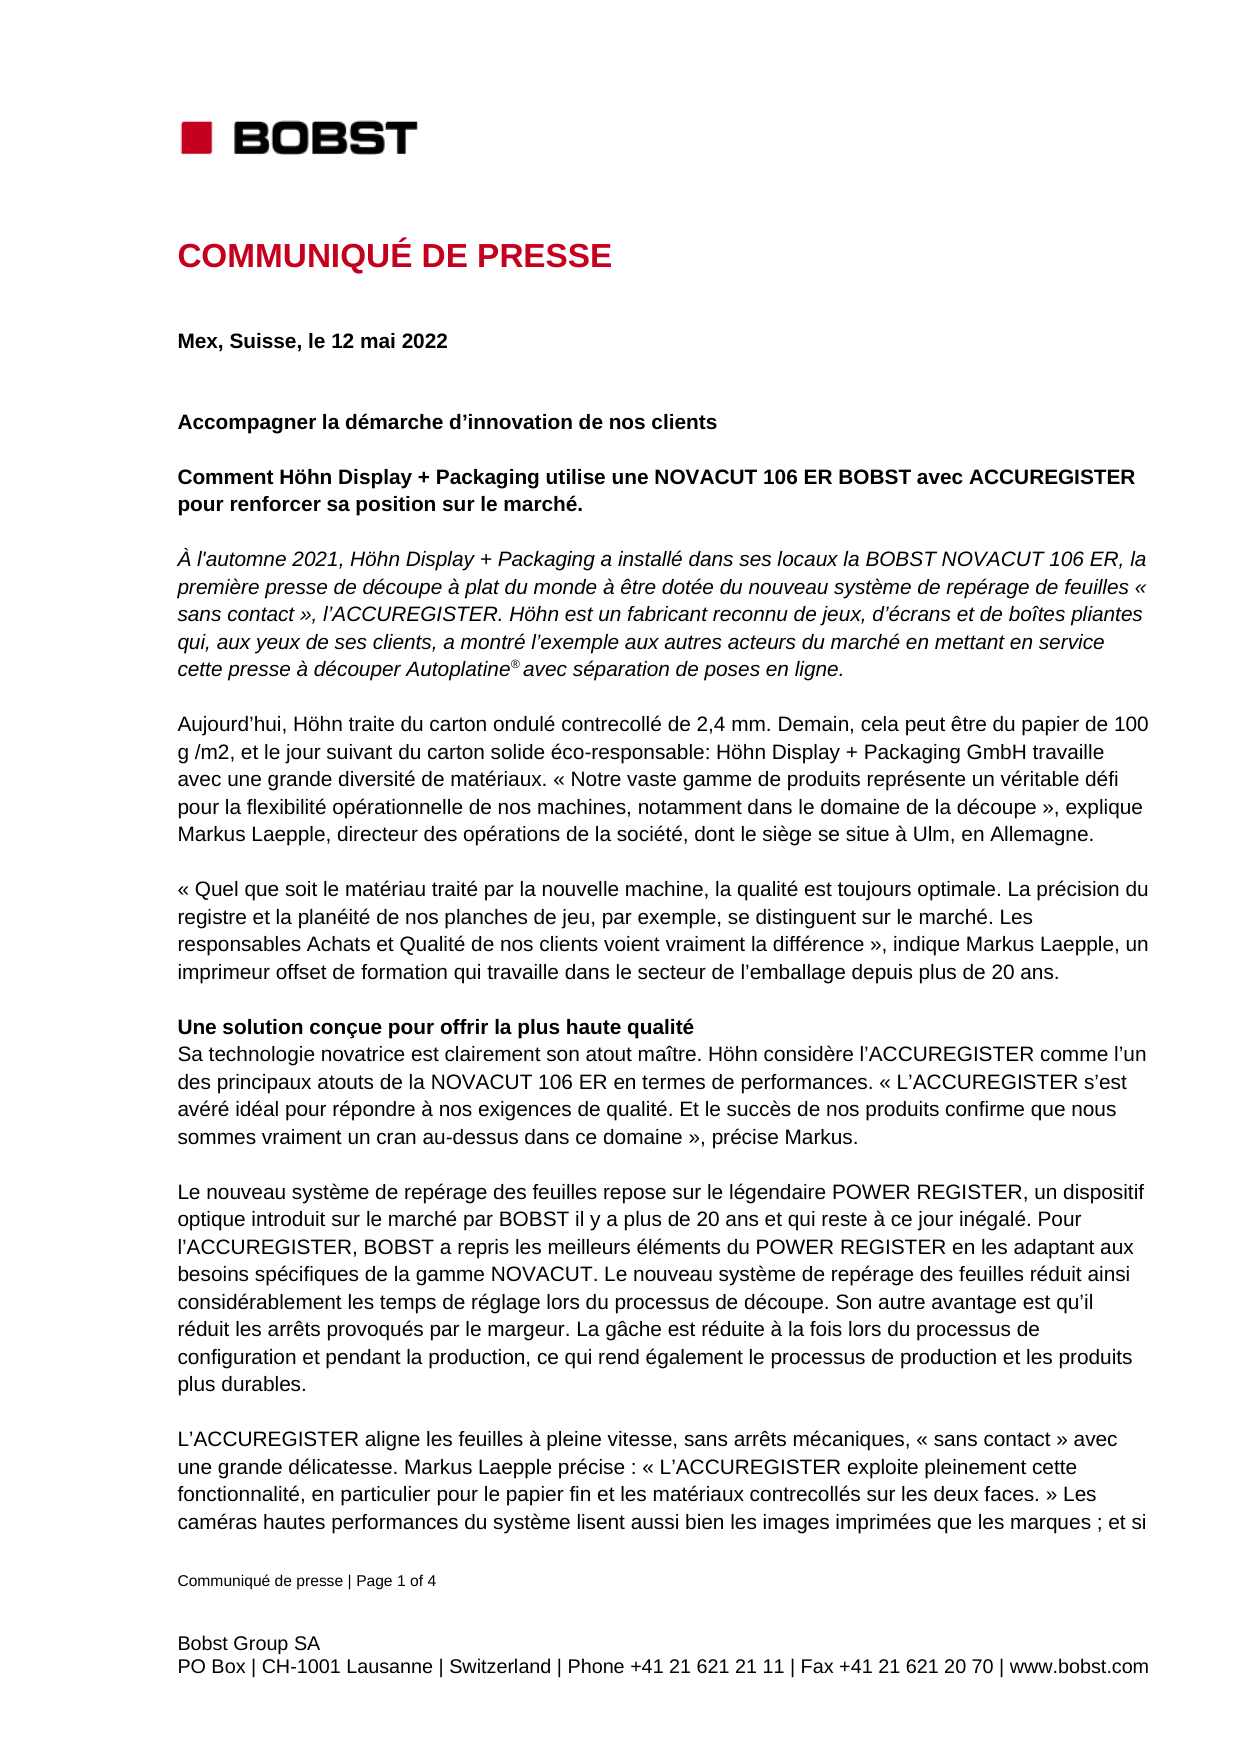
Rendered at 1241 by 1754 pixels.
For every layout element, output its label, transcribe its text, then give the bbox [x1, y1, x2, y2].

text Sa technologie novatrice est clairement son atout maître. Höhn considère l’ACCUREGISTER comme l’un des principaux atouts de la NOVACUT 106 ER en termes de performances. « L’ACCUREGISTER s’est avéré idéal pour répondre à nos exigences de qualité. Et le succès de nos produits confirme que nous sommes vraiment un cran au-dessus dans ce domaine », précise Markus. [177, 1042, 1152, 1148]
text COMMUNIQUÉ DE PRESSE [177, 236, 1152, 275]
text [177, 1427, 1152, 1533]
text « Quel que soit le matériau traité par la nouvelle machine, la qualité est toujours optimale. La précision du registre et la planéité de nos planches de jeu, par exemple, se distinguent sur le marché. Les responsables Achats et Qualité de nos clients voient vraiment la différence », indique Markus Laepple, un imprimeur offset de formation qui travaille dans le secteur de l’emballage depuis plus de 20 ans. [177, 877, 1152, 983]
text Accompagner la démarche d’innovation de nos clients [177, 409, 1152, 433]
text Mex, Suisse, le 12 mai 2022 [177, 329, 1152, 353]
text Le nouveau système de repérage des feuilles repose sur le légendaire POWER REGISTER, un dispositif optique introduit sur le marché par BOBST il y a plus de 20 ans et qui reste à ce jour inégalé. Pour l’ACCUREGISTER, BOBST a repris les meilleurs éléments du POWER REGISTER en les adaptant aux besoins spécifiques de la gamme NOVACUT. Le nouveau système de repérage des feuilles réduit ainsi considérablement les temps de réglage lors du processus de découpe. Son autre avantage est qu’il réduit les arrêts provoqués par le margeur. La gâche est réduite à la fois lors du processus de configuration et pendant la production, ce qui rend également le processus de production et les produits plus durables. [177, 1179, 1152, 1396]
text Une solution conçue pour offrir la plus haute qualité [177, 1014, 1152, 1038]
text Comment Höhn Display + Packaging utilise une NOVACUT 106 ER BOBST avec ACCUREGISTER pour renforcer sa position sur le marché. [177, 464, 1152, 516]
text Aujourd’hui, Höhn traite du carton ondulé contrecollé de 2,4 mm. Demain, cela peut être du papier de 100 g /m2, et le jour suivant du carton solide éco-responsable: Höhn Display + Packaging GmbH travaille avec une grande diversité de matériaux. « Notre vaste gamme de produits représente un véritable défi pour la flexibilité opérationnelle de nos machines, notamment dans le domaine de la découpe », explique Markus Laepple, directeur des opérations de la société, dont le siège se situe à Ulm, en Allemagne. [177, 712, 1152, 846]
text À l'automne 2021, Höhn Display + Packaging a installé dans ses locaux la BOBST NOVACUT 106 ER, la première presse de découpe à plat du monde à être dotée du nouveau système de repérage de feuilles « sans contact », l’ACCUREGISTER. Höhn est un fabricant reconnu de jeux, d’écrans et de boîtes pliantes qui, aux yeux de ses clients, a montré l’exemple aux autres acteurs du marché en mettant en service cette presse à découper Autoplatine® avec séparation de poses en ligne. [177, 547, 1152, 681]
